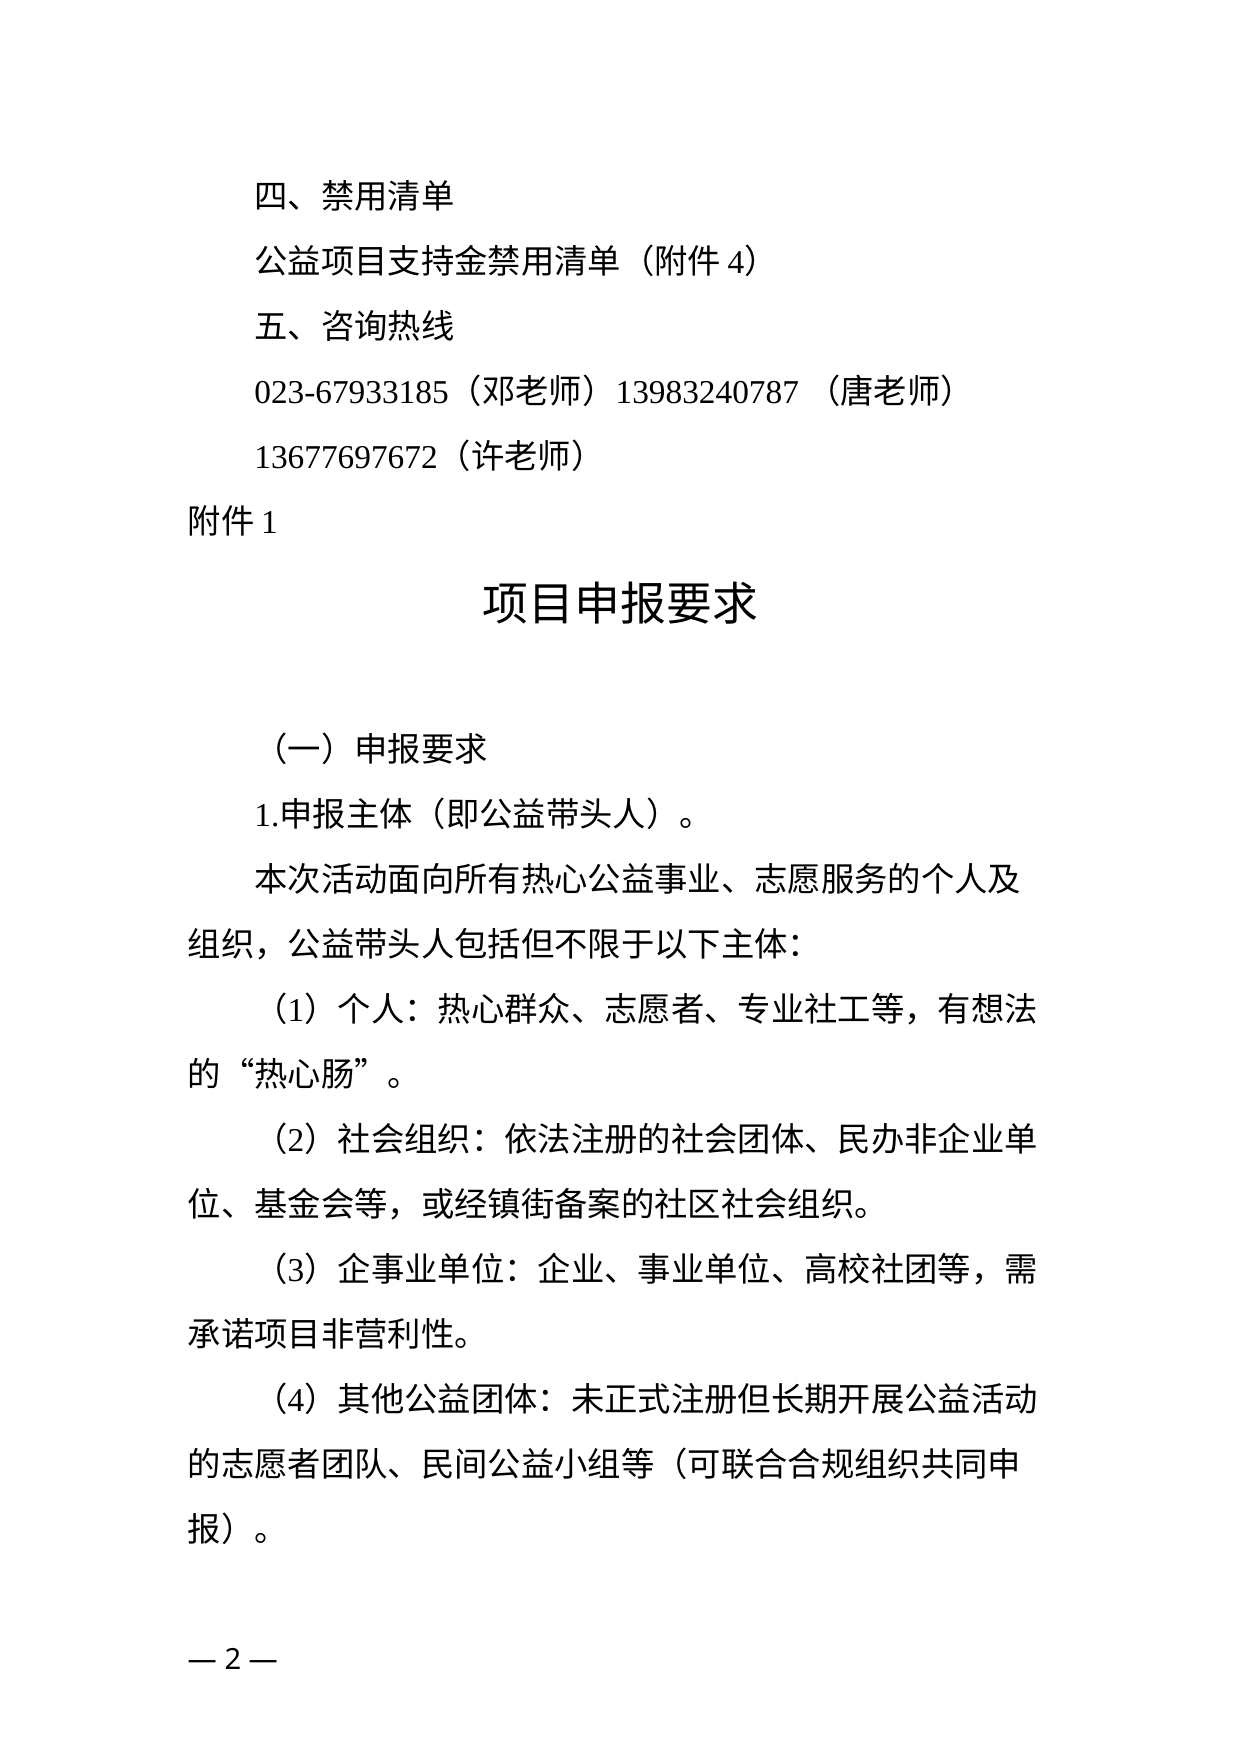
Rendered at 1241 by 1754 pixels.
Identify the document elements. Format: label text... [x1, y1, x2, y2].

list 13677697672（许老师） [187, 422, 1053, 487]
text （4）其他公益团体：未正式注册但长期开展公益活动的志愿者团队、民间公益小组等（可联合合规组织共同申报）。 [187, 1364, 1053, 1559]
list 公益项目支持金禁用清单（附件4） [187, 227, 1053, 292]
text 附件1 [187, 487, 1053, 552]
text （1）个人：热心群众、志愿者、专业社工等，有想法的“热心肠”。 [187, 974, 1053, 1104]
text （3）企事业单位：企业、事业单位、高校社团等，需承诺项目非营利性。 [187, 1234, 1053, 1364]
list （一）申报要求 [187, 714, 1053, 779]
text 项目申报要求 [187, 552, 1053, 649]
list 咨询热线 [187, 292, 1053, 357]
text 1.申报主体（即公益带头人）。 [187, 779, 1053, 844]
text 本次活动面向所有热心公益事业、志愿服务的个人及组织，公益带头人包括但不限于以下主体： [187, 844, 1053, 974]
list 023-67933185（邓老师）13983240787 （唐老师） [187, 357, 1053, 422]
text （2）社会组织：依法注册的社会团体、民办非企业单位、基金会等，或经镇街备案的社区社会组织。 [187, 1104, 1053, 1234]
text 四、禁用清单 [187, 162, 1053, 227]
